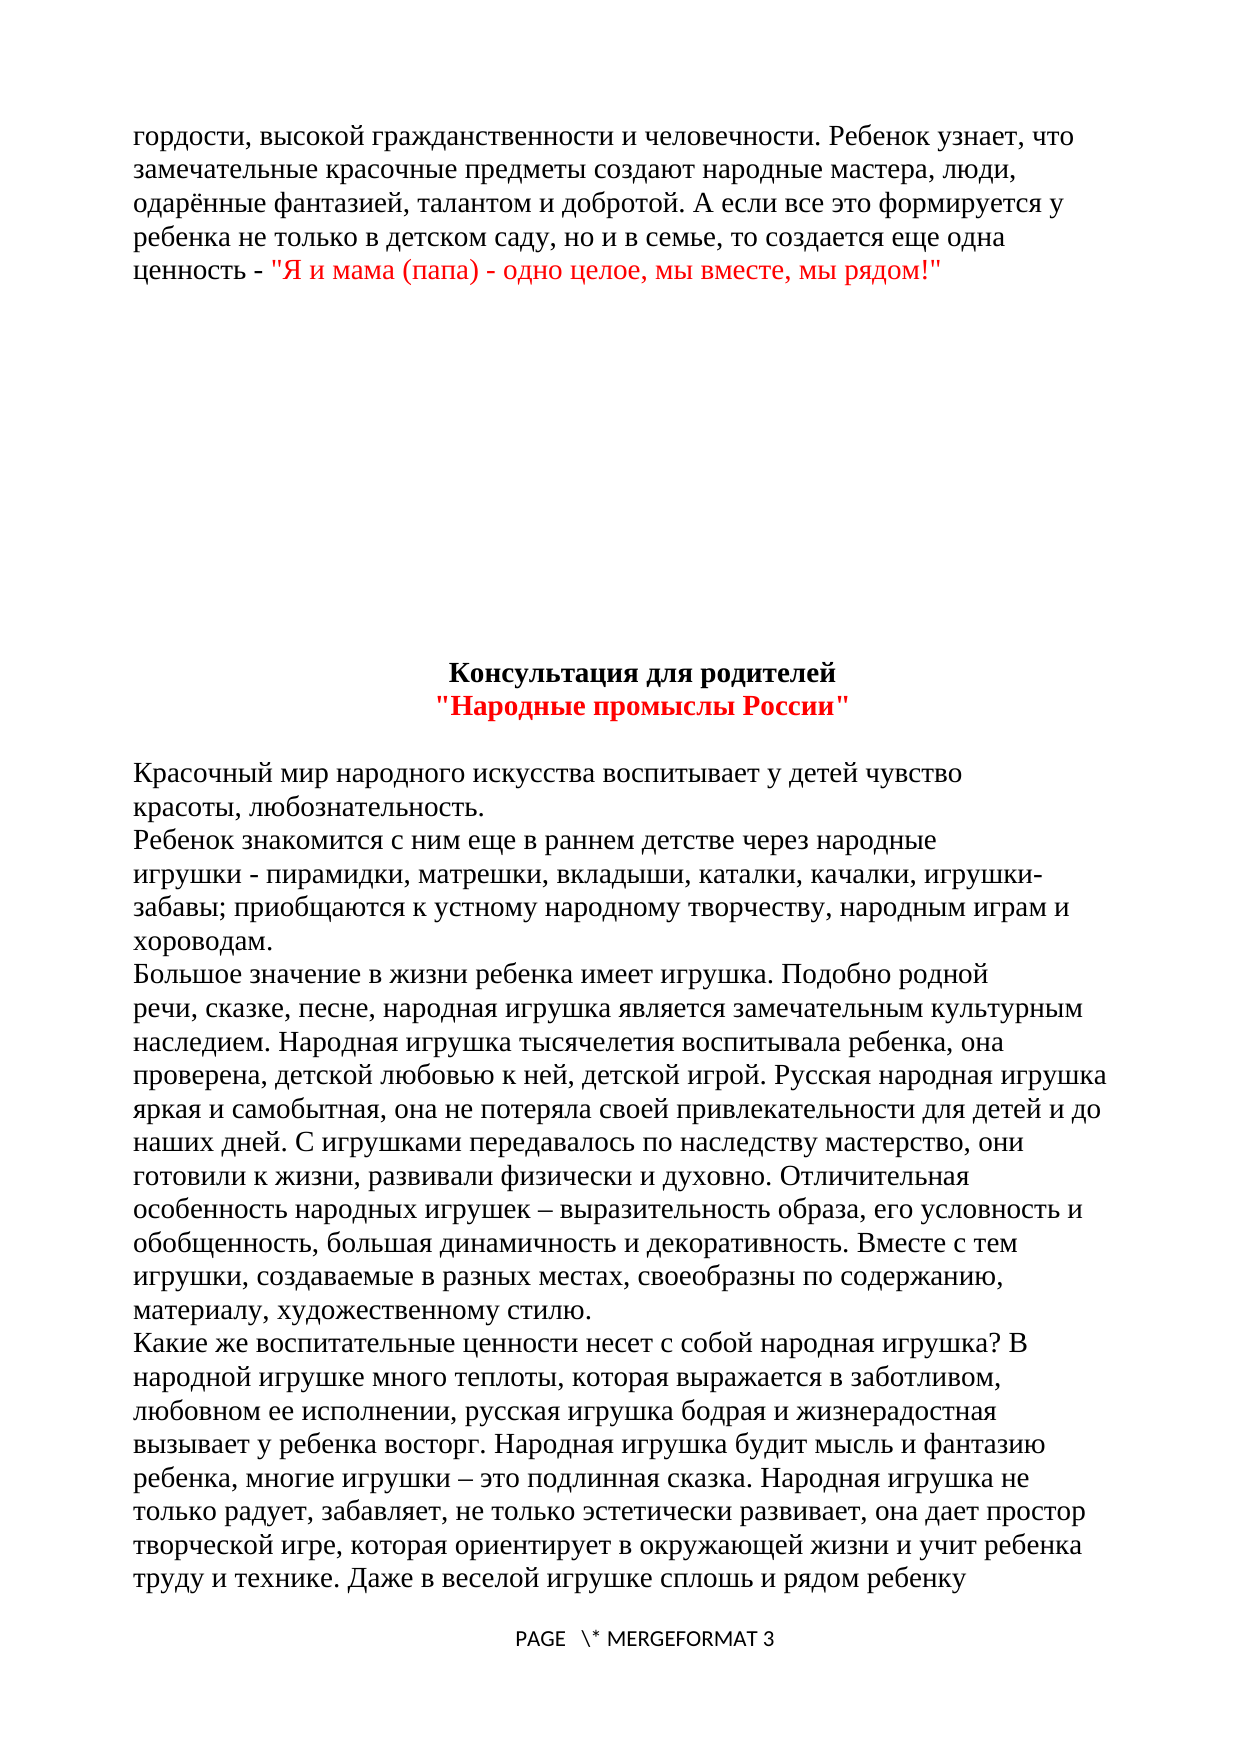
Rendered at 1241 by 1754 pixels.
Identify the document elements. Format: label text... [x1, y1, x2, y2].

text Какие же воспитательные ценности несет с собой народная игрушка? В [133, 1326, 1152, 1359]
text Красочный мир народного искусства воспитывает у детей чувство [133, 755, 1152, 789]
text "Народные промыслы России" [133, 688, 1152, 722]
text обобщенность, большая динамичность и декоративность. Вместе с тем [133, 1225, 1152, 1258]
text забавы; приобщаются к устному народному творчеству, народным играм и [133, 889, 1152, 923]
text особенность народных игрушек – выразительность образа, его условность и [133, 1191, 1152, 1225]
text речи, сказке, песне, народная игрушка является замечательным культурным [133, 990, 1152, 1024]
text яркая и самобытная, она не потеряла своей привлекательности для детей и до [133, 1091, 1152, 1124]
text труду и технике. Даже в веселой игрушке сплошь и рядом ребенку [133, 1560, 1152, 1594]
text материалу, художественному стилю. [133, 1292, 1152, 1326]
text Ребенок знакомится с ним еще в раннем детстве через народные [133, 822, 1152, 856]
text красоты, любознательность. [133, 789, 1152, 822]
text творческой игре, которая ориентирует в окружающей жизни и учит ребенка [133, 1527, 1152, 1560]
text игрушки, создаваемые в разных местах, своеобразны по содержанию, [133, 1258, 1152, 1292]
text гордости, высокой гражданственности и человечности. Ребенок узнает, что [133, 118, 1152, 152]
text замечательные красочные предметы создают народные мастера, люди, [133, 152, 1152, 185]
text игрушки - пирамидки, матрешки, вкладыши, каталки, качалки, игрушки- [133, 856, 1152, 889]
text Консультация для родителей [133, 655, 1152, 688]
text народной игрушке много теплоты, которая выражается в заботливом, [133, 1359, 1152, 1393]
text проверена, детской любовью к ней, детской игрой. Русская народная игрушка [133, 1057, 1152, 1091]
text Большое значение в жизни ребенка имеет игрушка. Подобно родной [133, 957, 1152, 990]
text ребенка, многие игрушки – это подлинная сказка. Народная игрушка не [133, 1460, 1152, 1493]
text только радует, забавляет, не только эстетически развивает, она дает простор [133, 1493, 1152, 1527]
text ребенка не только в детском саду, но и в семье, то создается еще одна [133, 219, 1152, 252]
text одарённые фантазией, талантом и добротой. А если все это формируется у [133, 185, 1152, 219]
text хороводам. [133, 923, 1152, 957]
text наследием. Народная игрушка тысячелетия воспитывала ребенка, она [133, 1024, 1152, 1057]
text готовили к жизни, развивали физически и духовно. Отличительная [133, 1158, 1152, 1191]
text вызывает у ребенка восторг. Народная игрушка будит мысль и фантазию [133, 1426, 1152, 1460]
text любовном ее исполнении, русская игрушка бодрая и жизнерадостная [133, 1393, 1152, 1426]
text ценность - "Я и мама (папа) - одно целое, мы вместе, мы рядом!" [133, 252, 1152, 286]
text наших дней. С игрушками передавалось по наследству мастерство, они [133, 1124, 1152, 1158]
